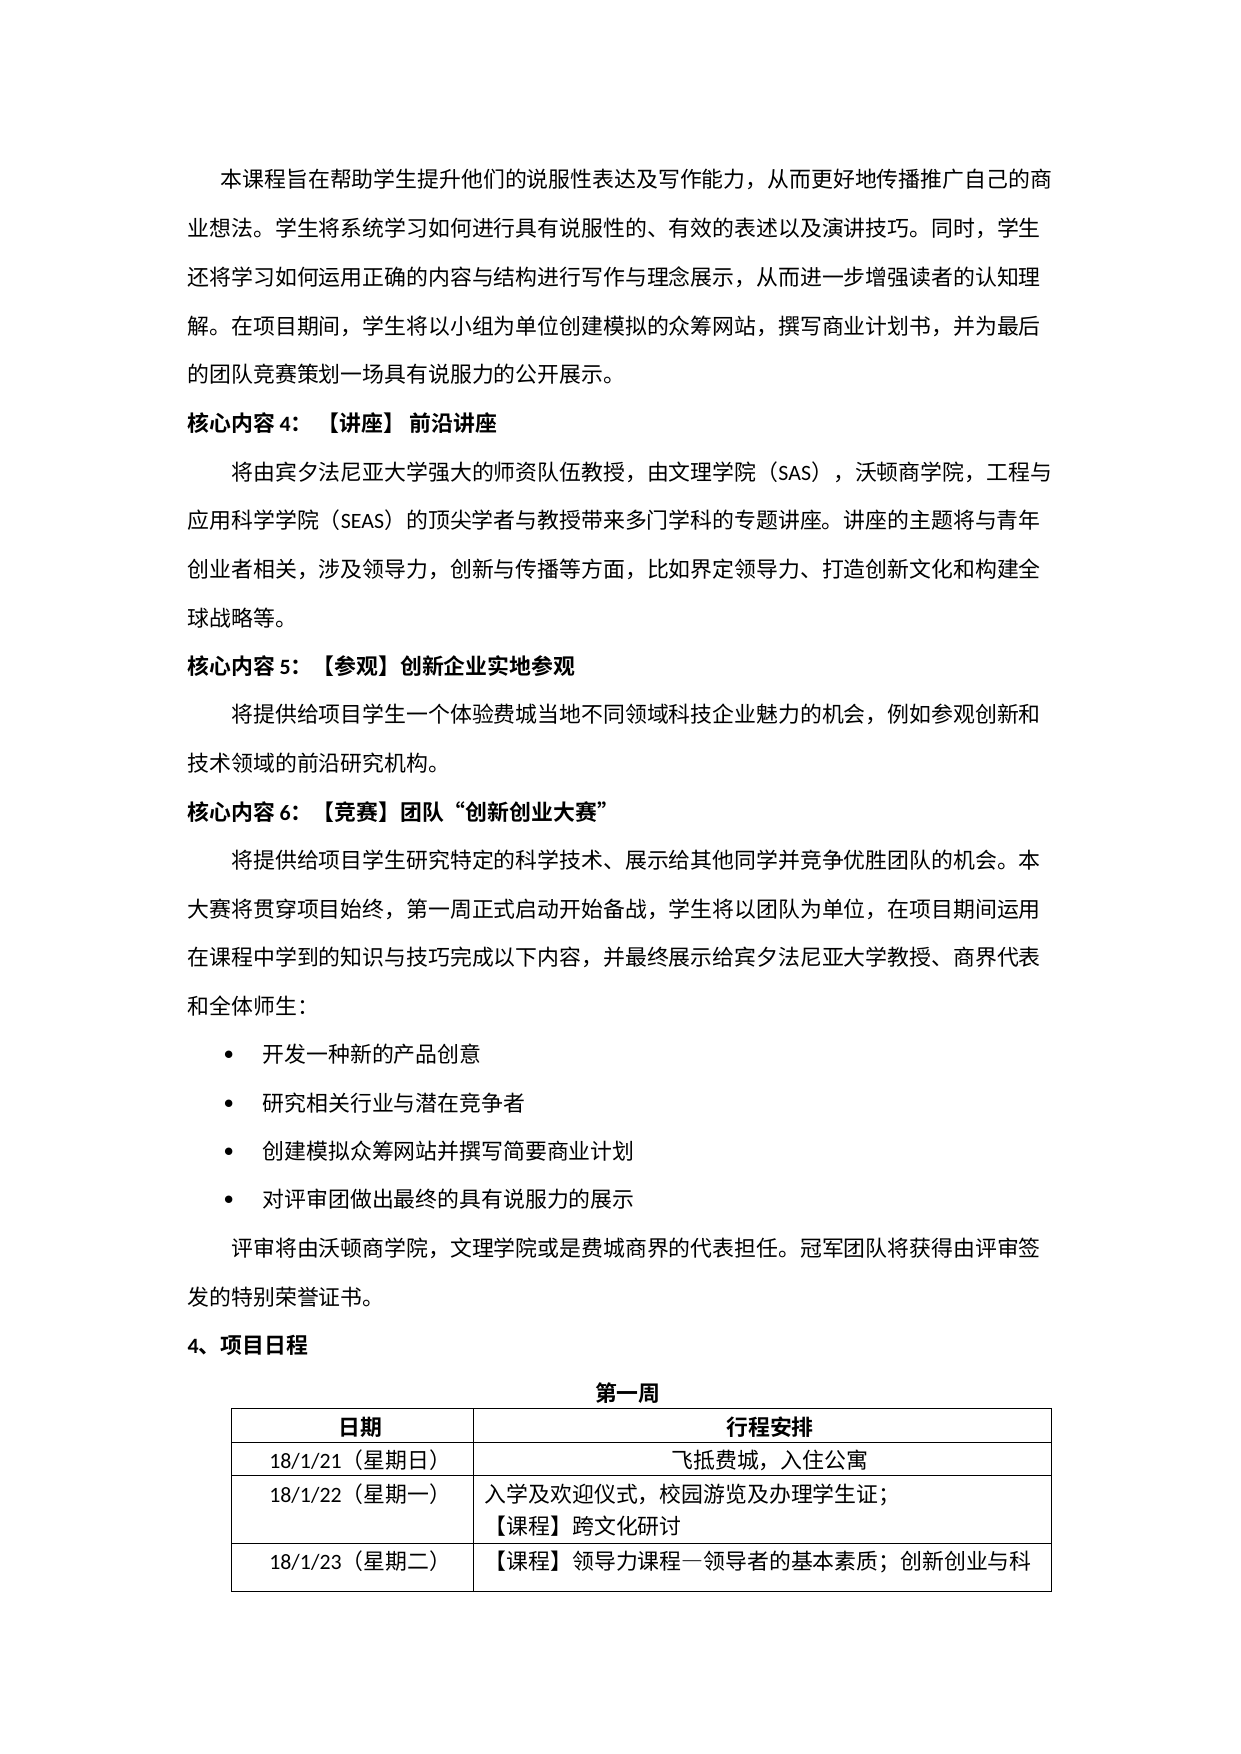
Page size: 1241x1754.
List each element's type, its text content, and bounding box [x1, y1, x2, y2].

list 创建模拟众筹网站并撰写简要商业计划 [225, 1134, 1053, 1166]
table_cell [474, 1544, 1051, 1591]
table_cell 入学及欢迎仪式，校园游览及办理学生证； 【课程】跨文化研讨 [474, 1476, 1051, 1542]
list 研究相关行业与潜在竞争者 [225, 1085, 1053, 1118]
table_cell 18/1/23（星期二） [232, 1544, 473, 1591]
list 对评审团做出最终的具有说服力的展示 [225, 1182, 1053, 1214]
text 第一周 [202, 1376, 1053, 1408]
text 将提供给项目学生研究特定的科学技术、展示给其他同学并竞争优胜团队的机会。本大赛将贯穿项目始终，第一周正式启动开始备战，学生将以团队为单位，在项目期间运用在课程中学到的知识与技巧完成以下内容，并最终展示给宾夕法尼亚大学教授、商界代表和全体师生： [187, 842, 1053, 1021]
text 将由宾夕法尼亚大学强大的师资队伍教授，由文理学院（SAS），沃顿商学院，工程与应用科学学院（SEAS）的顶尖学者与教授带来多门学科的专题讲座。讲座的主题将与青年创业者相关，涉及领导力，创新与传播等方面，比如界定领导力、打造创新文化和构建全球战略等。 [187, 454, 1053, 633]
table_cell 18/1/21（星期日） [232, 1443, 473, 1475]
table_cell 18/1/22（星期一） [232, 1476, 473, 1542]
table_cell 飞抵费城，入住公寓 [474, 1443, 1051, 1475]
text 本课程旨在帮助学生提升他们的说服性表达及写作能力，从而更好地传播推广自己的商业想法。学生将系统学习如何进行具有说服性的、有效的表述以及演讲技巧。同时，学生还将学习如何运用正确的内容与结构进行写作与理念展示，从而进一步增强读者的认知理解。在项目期间，学生将以小组为单位创建模拟的众筹网站，撰写商业计划书，并为最后的团队竞赛策划一场具有说服力的公开展示。 核心内容4： 【讲座】 前沿讲座 [187, 162, 1053, 438]
table_header 日期 [232, 1409, 473, 1442]
text 核心内容5：【参观】创新企业实地参观 [187, 649, 1053, 681]
table_header 行程安排 [474, 1409, 1051, 1442]
text 将提供给项目学生一个体验费城当地不同领域科技企业魅力的机会，例如参观创新和技术领域的前沿研究机构。 [187, 697, 1053, 778]
text 4、项目日程 [187, 1327, 1053, 1360]
text 核心内容6：【竞赛】团队“创新创业大赛” [187, 794, 1053, 827]
list 开发一种新的产品创意 [225, 1037, 1053, 1069]
text 评审将由沃顿商学院，文理学院或是费城商界的代表担任。冠军团队将获得由评审签发的特别荣誉证书。 [187, 1230, 1053, 1312]
